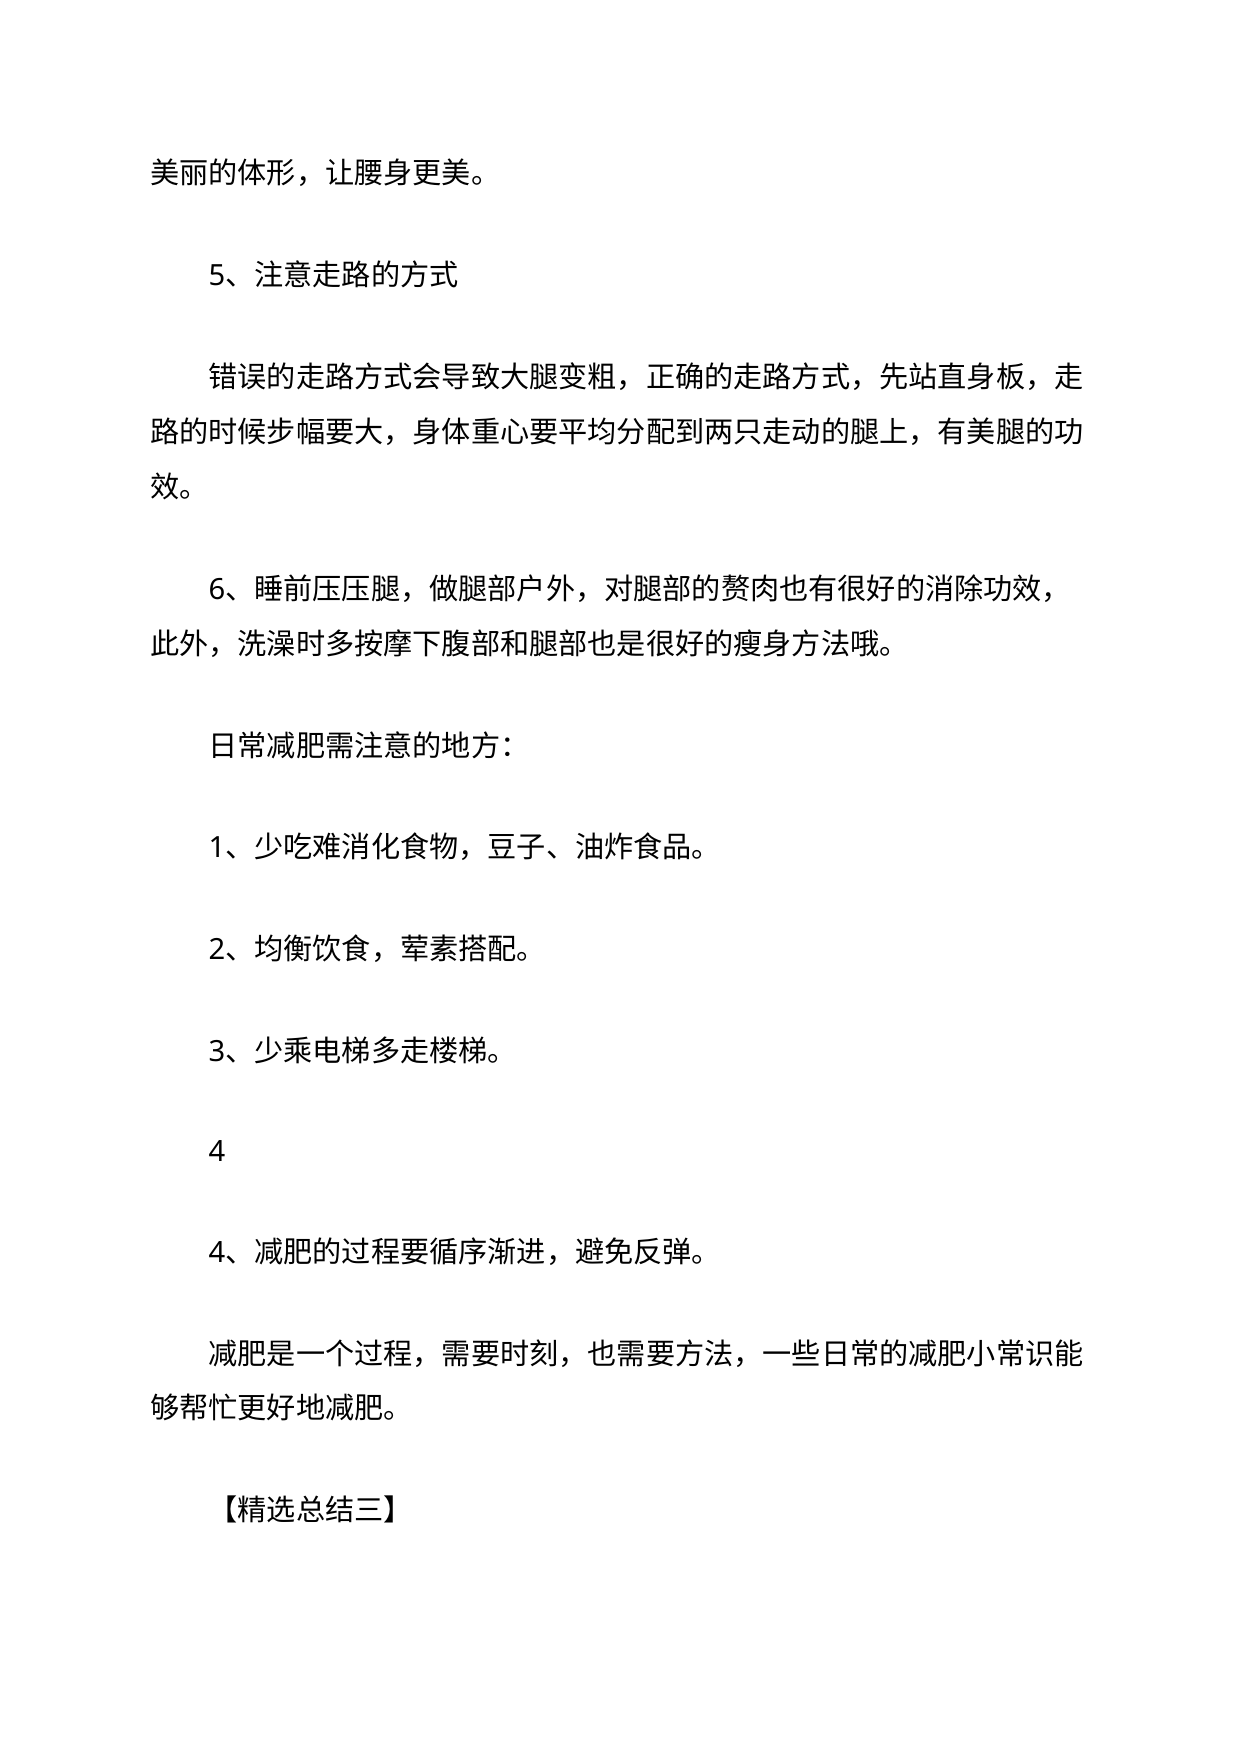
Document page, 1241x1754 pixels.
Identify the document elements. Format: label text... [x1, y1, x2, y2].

text 日常减肥需注意的地方： [150, 722, 1090, 764]
text 1、少吃难消化食物，豆子、油炸食品。 [150, 824, 1090, 866]
text 减肥是一个过程，需要时刻，也需要方法，一些日常的减肥小常识能够帮忙更好地减肥。 [150, 1330, 1090, 1427]
text 4、减肥的过程要循序渐进，避免反弹。 [150, 1228, 1090, 1271]
text 4 [150, 1130, 1090, 1169]
text 3、少乘电梯多走楼梯。 [150, 1028, 1090, 1070]
text 5、注意走路的方式 [150, 252, 1090, 294]
text 错误的走路方式会导致大腿变粗，正确的走路方式，先站直身板，走路的时候步幅要大，身体重心要平均分配到两只走动的腿上，有美腿的功效。 [150, 354, 1090, 506]
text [150, 150, 1090, 192]
text 6、睡前压压腿，做腿部户外，对腿部的赘肉也有很好的消除功效，此外，洗澡时多按摩下腹部和腿部也是很好的瘦身方法哦。 [150, 565, 1090, 663]
text 【精选总结三】 [150, 1487, 1090, 1529]
text 2、均衡饮食，荤素搭配。 [150, 926, 1090, 968]
